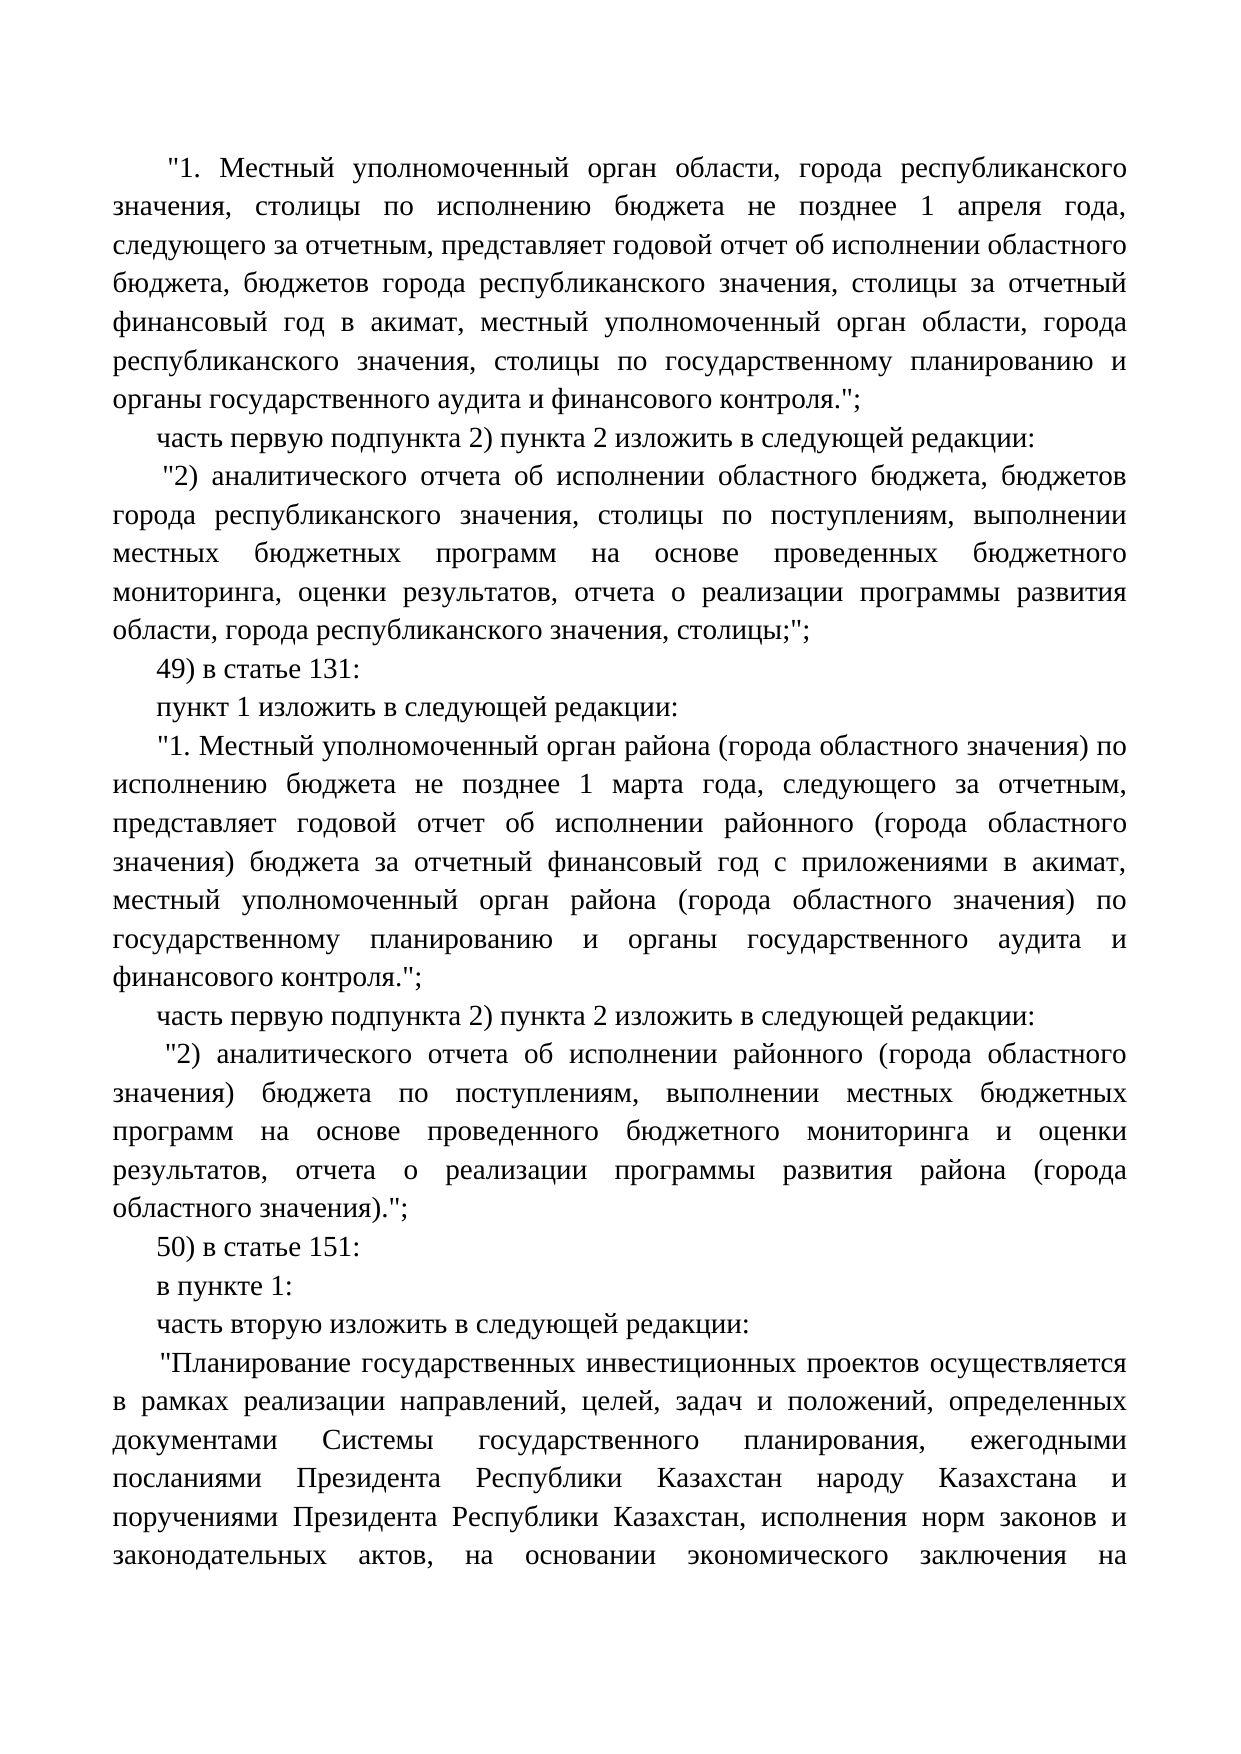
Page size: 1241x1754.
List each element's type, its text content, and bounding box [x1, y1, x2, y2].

text 49) в статье 131: [112, 651, 1128, 684]
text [112, 1345, 1128, 1571]
text "2) аналитического отчета об исполнении районного (города областного значения) бюджета по поступлениям, выполнении местных бюджетных программ на основе проведенного бюджетного мониторинга и оценки результатов, отчета о реализации программы развития района (города областного значения)."; [112, 1036, 1128, 1224]
text "1. Местный уполномоченный орган района (города областного значения) по исполнению бюджета не позднее 1 марта года, следующего за отчетным, представляет годовой отчет об исполнении районного (города областного значения) бюджета за отчетный финансовый год с приложениями в акимат, местный уполномоченный орган района (города областного значения) по государственному планированию и органы государственного аудита и финансового контроля."; [112, 728, 1128, 993]
text "2) аналитического отчета об исполнении областного бюджета, бюджетов города республиканского значения, столицы по поступлениям, выполнении местных бюджетных программ на основе проведенных бюджетного мониторинга, оценки результатов, отчета о реализации программы развития области, города республиканского значения, столицы;"; [112, 458, 1128, 646]
text часть первую подпункта 2) пункта 2 изложить в следующей редакции: [112, 420, 1128, 453]
text часть вторую изложить в следующей редакции: [112, 1306, 1128, 1340]
text 50) в статье 151: [112, 1229, 1128, 1263]
text пункт 1 изложить в следующей редакции: [112, 689, 1128, 723]
text в пункте 1: [112, 1268, 1128, 1301]
text часть первую подпункта 2) пункта 2 изложить в следующей редакции: [112, 998, 1128, 1031]
text "1. Местный уполномоченный орган области, города республиканского значения, столицы по исполнению бюджета не позднее 1 апреля года, следующего за отчетным, представляет годовой отчет об исполнении областного бюджета, бюджетов города республиканского значения, столицы за отчетный финансовый год в акимат, местный уполномоченный орган области, города республиканского значения, столицы по государственному планированию и органы государственного аудита и финансового контроля."; [112, 150, 1128, 415]
